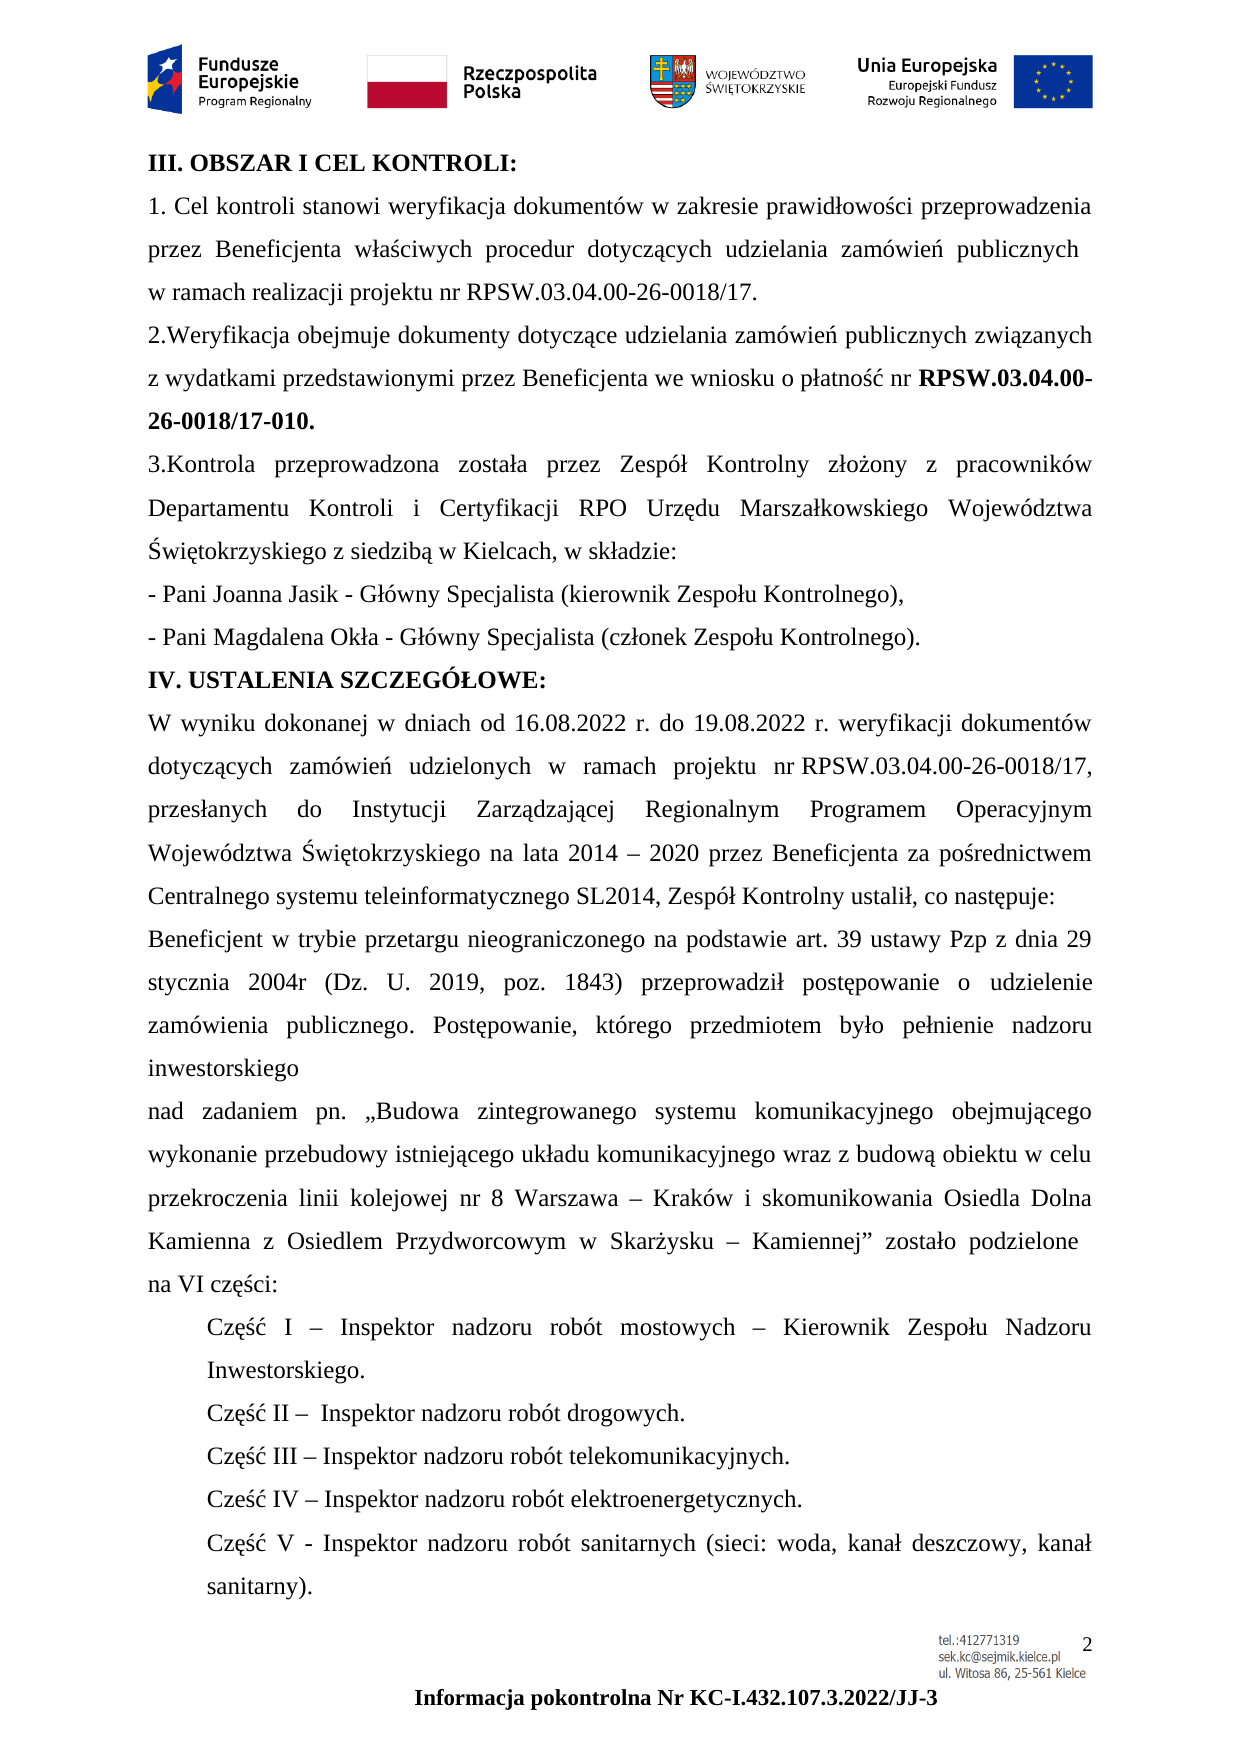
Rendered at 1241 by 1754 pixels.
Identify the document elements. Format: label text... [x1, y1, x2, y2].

text IV. USTALENIA SZCZEGÓŁOWE: [148, 665, 1093, 694]
text Część V - Inspektor nadzoru robót sanitarnych (sieci: woda, kanał deszczowy, kanał sanitarny). [207, 1528, 1093, 1599]
picture [147, 44, 1093, 114]
text - Pani Magdalena Okła - Główny Specjalista (członek Zespołu Kontrolnego). [148, 622, 1093, 651]
text Część III – Inspektor nadzoru robót telekomunikacyjnych. [148, 1441, 1093, 1470]
text Część I – Inspektor nadzoru robót mostowych – Kierownik Zespołu Nadzoru Inwestorskiego. [207, 1312, 1093, 1384]
text W wyniku dokonanej w dniach od 16.08.2022 r. do 19.08.2022 r. weryfikacji dokumentów dotyczących zamówień udzielonych w ramach projektu nr RPSW.03.04.00-26-0018/17, przesłanych do Instytucji Zarządzającej Regionalnym Programem Operacyjnym Województwa Świętokrzyskiego na lata 2014 – 2020 przez Beneficjenta za pośrednictwem Centralnego systemu teleinformatycznego SL2014, Zespół Kontrolny ustalił, co następuje: [148, 708, 1093, 909]
text Beneficjent w trybie przetargu nieograniczonego na podstawie art. 39 ustawy Pzp z dnia 29 stycznia 2004r (Dz. U. 2019, poz. 1843) przeprowadził postępowanie o udzielenie zamówienia publicznego. Postępowanie, którego przedmiotem było pełnienie nadzoru inwestorskiego nad zadaniem pn. „Budowa zintegrowanego systemu komunikacyjnego obejmującego wykonanie przebudowy istniejącego układu komunikacyjnego wraz z budową obiektu w celu przekroczenia linii kolejowej nr 8 Warszawa – Kraków i skomunikowania Osiedla Dolna Kamienna z Osiedlem Przydworcowym w Skarżysku – Kamiennej” zostało podzielone na VI części: [148, 924, 1093, 1298]
picture [938, 1631, 1093, 1706]
text 2.Weryfikacja obejmuje dokumenty dotyczące udzielania zamówień publicznych związanych z wydatkami przedstawionymi przez Beneficjenta we wniosku o płatność nr RPSW.03.04.00-26-0018/17-010. [148, 320, 1093, 435]
text - Pani Joanna Jasik - Główny Specjalista (kierownik Zespołu Kontrolnego), [148, 579, 1093, 608]
text Część II – Inspektor nadzoru robót drogowych. [148, 1398, 1093, 1427]
text 3.Kontrola przeprowadzona została przez Zespół Kontrolny złożony z pracowników Departamentu Kontroli i Certyfikacji RPO Urzędu Marszałkowskiego Województwa Świętokrzyskiego z siedzibą w Kielcach, w składzie: [148, 449, 1093, 564]
text 1. Cel kontroli stanowi weryfikacja dokumentów w zakresie prawidłowości przeprowadzenia przez Beneficjenta właściwych procedur dotyczących udzielania zamówień publicznych w ramach realizacji projektu nr RPSW.03.04.00-26-0018/17. [148, 191, 1093, 306]
text Cześć IV – Inspektor nadzoru robót elektroenergetycznych. [148, 1484, 1093, 1513]
text III. OBSZAR I CEL KONTROLI: [148, 148, 1093, 176]
